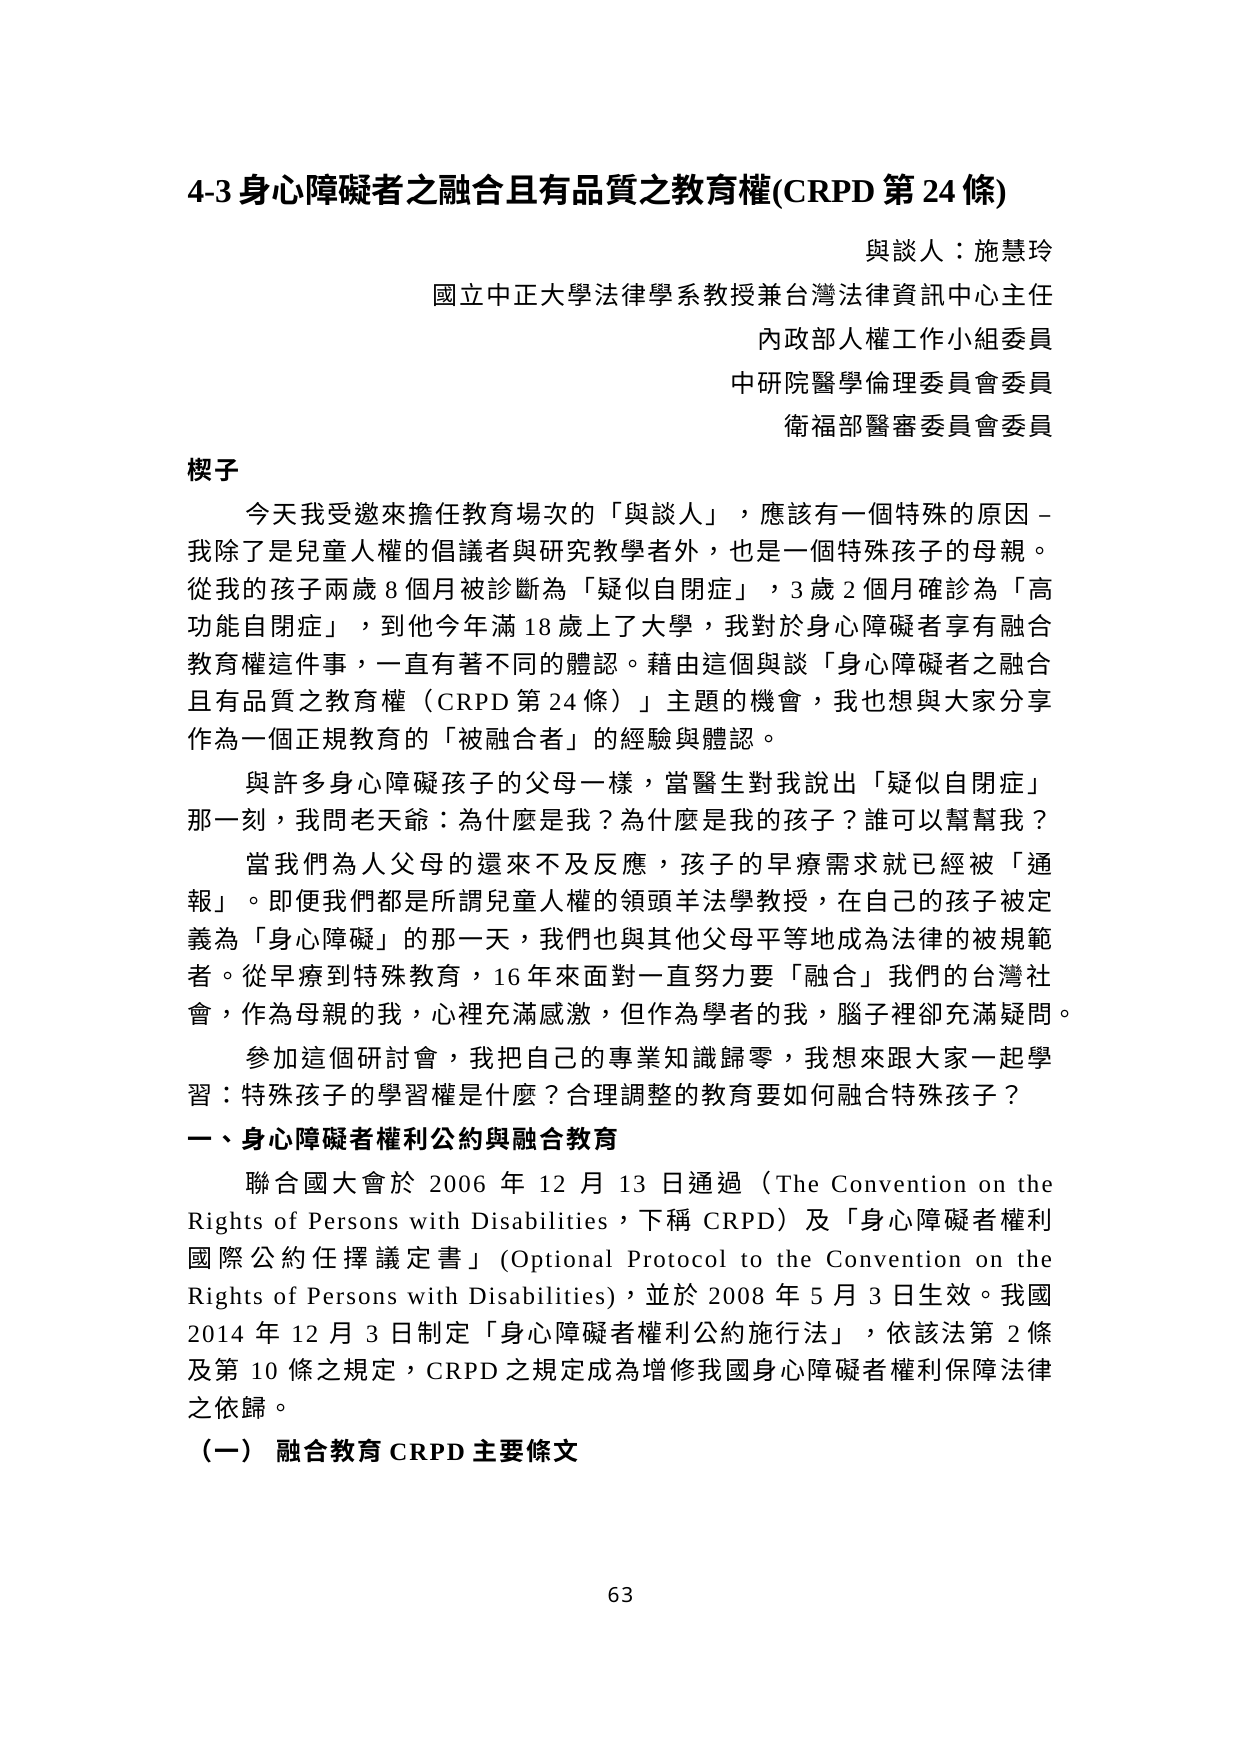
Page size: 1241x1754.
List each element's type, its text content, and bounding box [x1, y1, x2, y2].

list 融合教育CRPD主要條文 [187, 1431, 1053, 1469]
text 參加這個研討會，我把自己的專業知識歸零，我想來跟大家一起學習：特殊孩子的學習權是什麼？合理調整的教育要如何融合特殊孩子？ [187, 1037, 1053, 1112]
text 當我們為人父母的還來不及反應，孩子的早療需求就已經被「通報」。即便我們都是所謂兒童人權的領頭羊法學教授，在自己的孩子被定義為「身心障礙」的那一天，我們也與其他父母平等地成為法律的被規範者。從早療到特殊教育，16年來面對一直努力要「融合」我們的台灣社會，作為母親的我，心裡充滿感激，但作為學者的我，腦子裡卻充滿疑問。 [187, 844, 1053, 1031]
text 一、身心障礙者權利公約與融合教育 [187, 1119, 1053, 1156]
text 國立中正大學法律學系教授兼台灣法律資訊中心主任 [187, 275, 1053, 312]
text 今天我受邀來擔任教育場次的「與談人」，應該有一個特殊的原因 – 我除了是兒童人權的倡議者與研究教學者外，也是一個特殊孩子的母親。從我的孩子兩歲8個月被診斷為「疑似自閉症」，3歲2個月確診為「高功能自閉症」，到他今年滿18歲上了大學，我對於身心障礙者享有融合教育權這件事，一直有著不同的體認。藉由這個與談「身心障礙者之融合且有品質之教育權（CRPD第24條）」主題的機會，我也想與大家分享作為一個正規教育的「被融合者」的經驗與體認。 [187, 494, 1053, 756]
text 與談人：施慧玲 [187, 231, 1053, 269]
text 中研院醫學倫理委員會委員 [187, 362, 1053, 400]
subtitle 4-3身心障礙者之融合且有品質之教育權(CRPD第24條) [187, 150, 1053, 225]
text 聯合國大會於 2006 年 12 月 13 日通過（The Convention on the Rights of Persons with Disabilities，下稱 CRPD）及「身心障礙者權利國際公約任擇議定書」(Optional Protocol to the Convention on the Rights of Persons with Disabilities)，並於 2008 年 5 月 3 日生效。我國 2014 年 12 月 3 日制定「身心障礙者權利公約施行法」，依該法第 2條及第 10 條之規定，CRPD之規定成為增修我國身心障礙者權利保障法律之依歸。 [187, 1162, 1053, 1425]
text 衛福部醫審委員會委員 [187, 406, 1053, 444]
text 內政部人權工作小組委員 [187, 319, 1053, 356]
text 楔子 [187, 450, 1053, 487]
text 與許多身心障礙孩子的父母一樣，當醫生對我說出「疑似自閉症」那一刻，我問老天爺：為什麼是我？為什麼是我的孩子？誰可以幫幫我？ [187, 762, 1053, 837]
